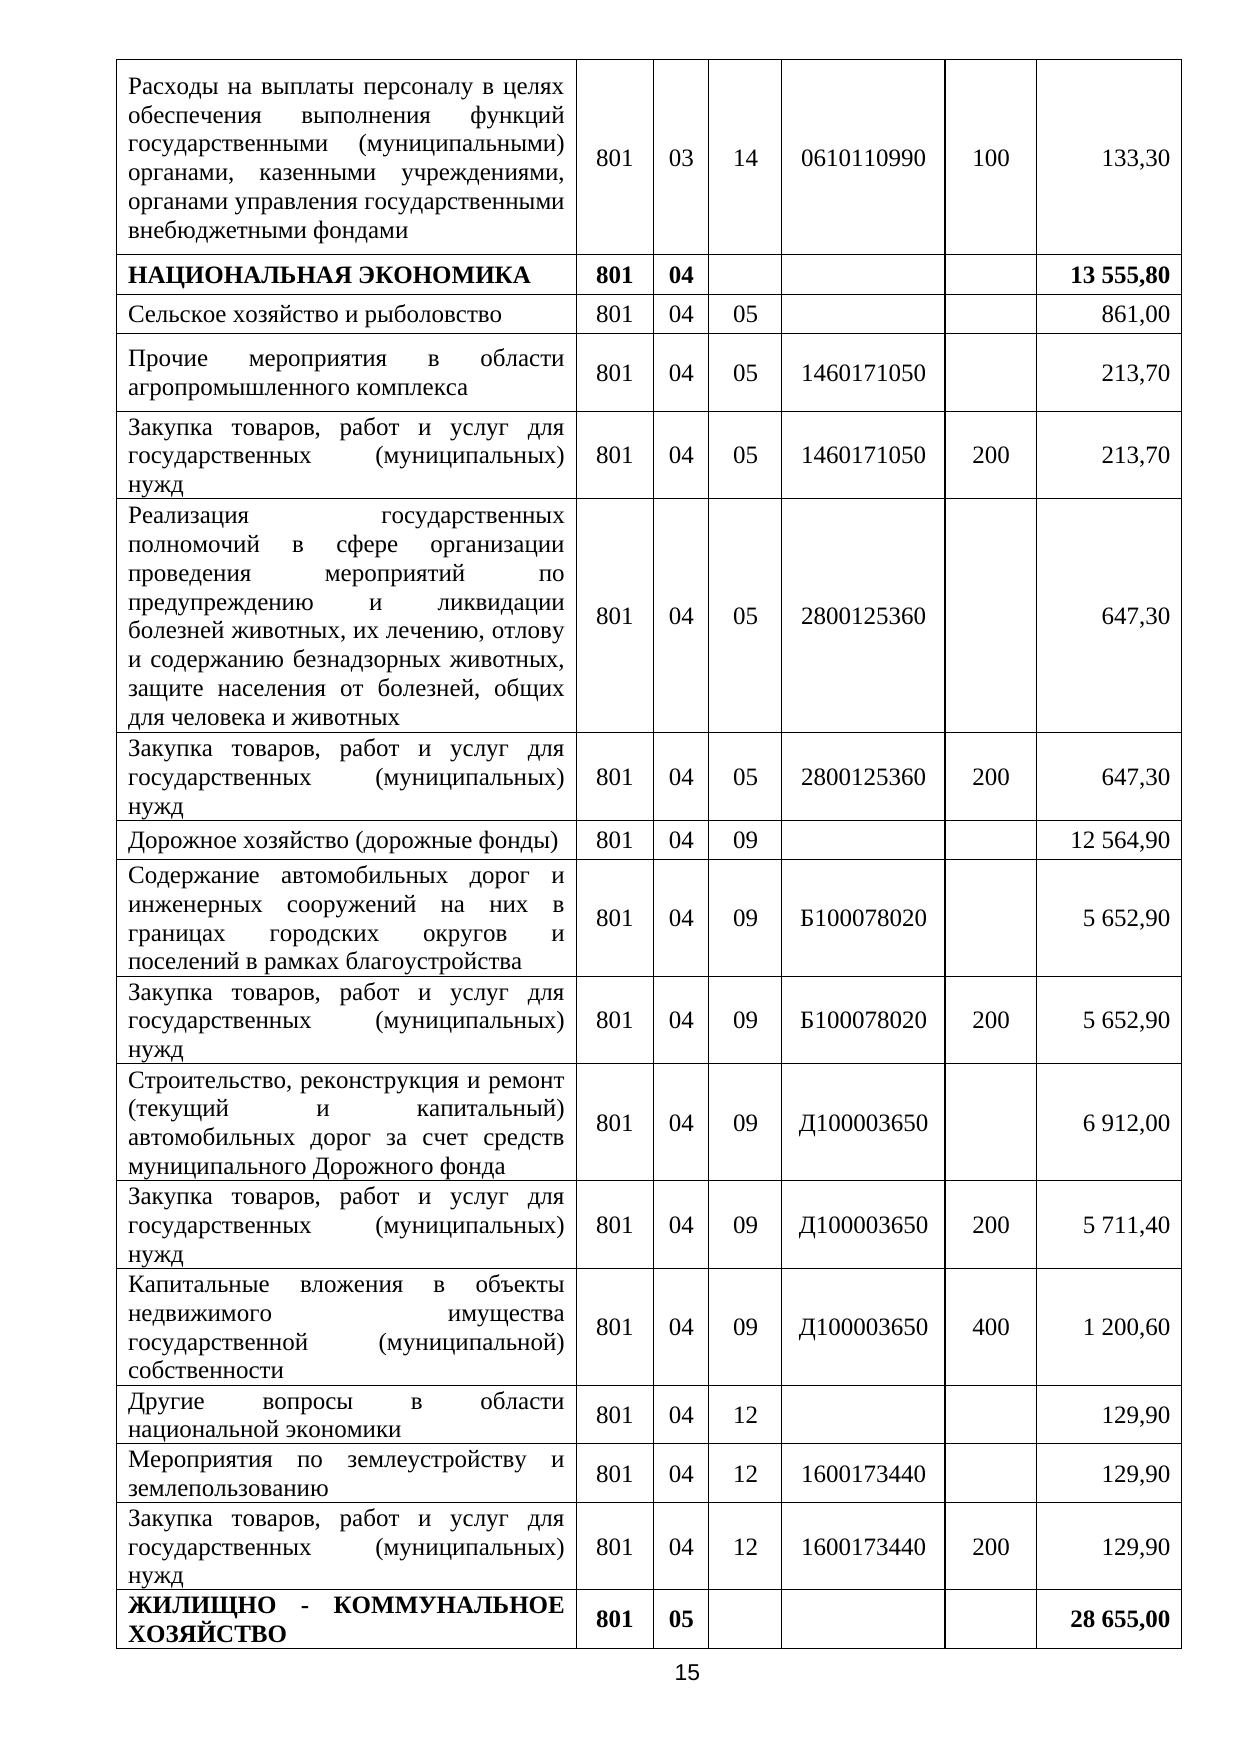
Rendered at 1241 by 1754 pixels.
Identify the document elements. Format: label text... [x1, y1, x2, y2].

table_cell 09 [709, 977, 781, 1063]
table_cell Закупка товаров, работ и услуг для государственных (муниципальных) нужд [117, 977, 576, 1063]
table_cell 04 [654, 821, 708, 859]
table_cell [782, 821, 944, 859]
table_cell 133,30 [1037, 60, 1181, 254]
table_cell [946, 255, 1036, 293]
table_cell 14 [709, 60, 781, 254]
table_cell 861,00 [1037, 295, 1181, 332]
table_cell 801 [577, 412, 653, 498]
table_cell 28 655,00 [1037, 1590, 1181, 1648]
table_cell 801 [577, 1064, 653, 1180]
table_cell 213,70 [1037, 412, 1181, 498]
table_cell [782, 295, 944, 332]
table_cell Б100078020 [782, 860, 944, 976]
table_cell 801 [577, 499, 653, 732]
table_cell Закупка товаров, работ и услуг для государственных (муниципальных) нужд [117, 733, 576, 819]
table_cell 1460171050 [782, 334, 944, 411]
table_cell 1600173440 [782, 1444, 944, 1502]
table_cell 801 [577, 1590, 653, 1648]
table_cell 12 [709, 1503, 781, 1589]
table_cell 801 [577, 733, 653, 819]
table_cell 04 [654, 295, 708, 332]
table_cell Д100003650 [782, 1269, 944, 1385]
table_cell [946, 1590, 1036, 1648]
table_cell Б100078020 [782, 977, 944, 1063]
table_cell 129,90 [1037, 1386, 1181, 1443]
table_cell 05 [654, 1590, 708, 1648]
table_cell 05 [709, 499, 781, 732]
table_cell 100 [946, 60, 1036, 254]
table_cell 12 [709, 1444, 781, 1502]
table_cell 04 [654, 499, 708, 732]
table_cell 647,30 [1037, 733, 1181, 819]
table_cell 801 [577, 295, 653, 332]
table_cell Сельское хозяйство и рыболовство [117, 295, 576, 332]
table_cell 801 [577, 1503, 653, 1589]
table_cell Другие вопросы в области национальной экономики [117, 1386, 576, 1443]
table_cell [709, 255, 781, 293]
table_cell 12 564,90 [1037, 821, 1181, 859]
table_cell 05 [709, 334, 781, 411]
table_cell 200 [946, 977, 1036, 1063]
table_cell 04 [654, 334, 708, 411]
table_cell [782, 255, 944, 293]
table_cell Мероприятия по землеустройству и землепользованию [117, 1444, 576, 1502]
table_cell 801 [577, 860, 653, 976]
table_cell 801 [577, 1386, 653, 1443]
table_cell 05 [709, 733, 781, 819]
table_cell [782, 1590, 944, 1648]
table_cell 04 [654, 1444, 708, 1502]
table_cell 801 [577, 60, 653, 254]
table_cell 200 [946, 733, 1036, 819]
table_cell Содержание автомобильных дорог и инженерных сооружений на них в границах городских округов и поселений в рамках благоустройства [117, 860, 576, 976]
table_cell 09 [709, 1181, 781, 1268]
table_cell 09 [709, 1064, 781, 1180]
table_cell [946, 334, 1036, 411]
table_cell Прочие мероприятия в области агропромышленного комплекса [117, 334, 576, 411]
table_cell 09 [709, 1269, 781, 1385]
table_cell Закупка товаров, работ и услуг для государственных (муниципальных) нужд [117, 412, 576, 498]
table_cell 129,90 [1037, 1503, 1181, 1589]
table_cell 04 [654, 1503, 708, 1589]
table_cell 129,90 [1037, 1444, 1181, 1502]
table_cell 05 [709, 295, 781, 332]
table_cell 12 [709, 1386, 781, 1443]
table_cell [946, 1444, 1036, 1502]
table_cell НАЦИОНАЛЬНАЯ ЭКОНОМИКА [117, 255, 576, 293]
table_cell 04 [654, 1269, 708, 1385]
table_cell 09 [709, 821, 781, 859]
table_cell 2800125360 [782, 733, 944, 819]
table_cell 801 [577, 1181, 653, 1268]
table_cell Закупка товаров, работ и услуг для государственных (муниципальных) нужд [117, 1181, 576, 1268]
table_cell 2800125360 [782, 499, 944, 732]
table_cell 801 [577, 977, 653, 1063]
table_cell 03 [654, 60, 708, 254]
table_cell [946, 821, 1036, 859]
table_cell 04 [654, 733, 708, 819]
table_cell 05 [709, 412, 781, 498]
table_cell Д100003650 [782, 1181, 944, 1268]
table_cell 04 [654, 1386, 708, 1443]
table_cell 5 711,40 [1037, 1181, 1181, 1268]
table_cell 213,70 [1037, 334, 1181, 411]
table_cell ЖИЛИЩНО - КОММУНАЛЬНОЕ ХОЗЯЙСТВО [117, 1590, 576, 1648]
table_cell 6 912,00 [1037, 1064, 1181, 1180]
table_cell 13 555,80 [1037, 255, 1181, 293]
table_cell 0610110990 [782, 60, 944, 254]
table_cell 801 [577, 1444, 653, 1502]
table_cell 1460171050 [782, 412, 944, 498]
table_cell [946, 1386, 1036, 1443]
table_cell [946, 1064, 1036, 1180]
table_cell 09 [709, 860, 781, 976]
table_cell 200 [946, 412, 1036, 498]
table_cell 200 [946, 1181, 1036, 1268]
table_cell 04 [654, 860, 708, 976]
table_cell Капитальные вложения в объекты недвижимого имущества государственной (муниципальной) собственности [117, 1269, 576, 1385]
table_cell [782, 1386, 944, 1443]
table_cell 647,30 [1037, 499, 1181, 732]
table_cell 1 200,60 [1037, 1269, 1181, 1385]
table_cell [709, 1590, 781, 1648]
table_cell 801 [577, 334, 653, 411]
table_cell Закупка товаров, работ и услуг для государственных (муниципальных) нужд [117, 1503, 576, 1589]
table_cell 5 652,90 [1037, 977, 1181, 1063]
table_cell 04 [654, 255, 708, 293]
table_cell 200 [946, 1503, 1036, 1589]
table_cell [946, 860, 1036, 976]
table_cell [946, 295, 1036, 332]
table_cell 04 [654, 412, 708, 498]
table_cell 5 652,90 [1037, 860, 1181, 976]
table_cell Реализация государственных полномочий в сфере организации проведения мероприятий по предупреждению и ликвидации болезней животных, их лечению, отлову и содержанию безнадзорных животных, защите населения от болезней, общих для человека и животных [117, 499, 576, 732]
table_cell 1600173440 [782, 1503, 944, 1589]
table_cell 04 [654, 1181, 708, 1268]
table_cell 400 [946, 1269, 1036, 1385]
table_cell 04 [654, 977, 708, 1063]
table_cell 801 [577, 1269, 653, 1385]
table_cell 801 [577, 255, 653, 293]
table_cell 04 [654, 1064, 708, 1180]
table_cell Д100003650 [782, 1064, 944, 1180]
table_cell Строительство, реконструкция и ремонт (текущий и капитальный) автомобильных дорог за счет средств муниципального Дорожного фонда [117, 1064, 576, 1180]
table_cell Дорожное хозяйство (дорожные фонды) [117, 821, 576, 859]
table_cell 801 [577, 821, 653, 859]
table_cell [946, 499, 1036, 732]
